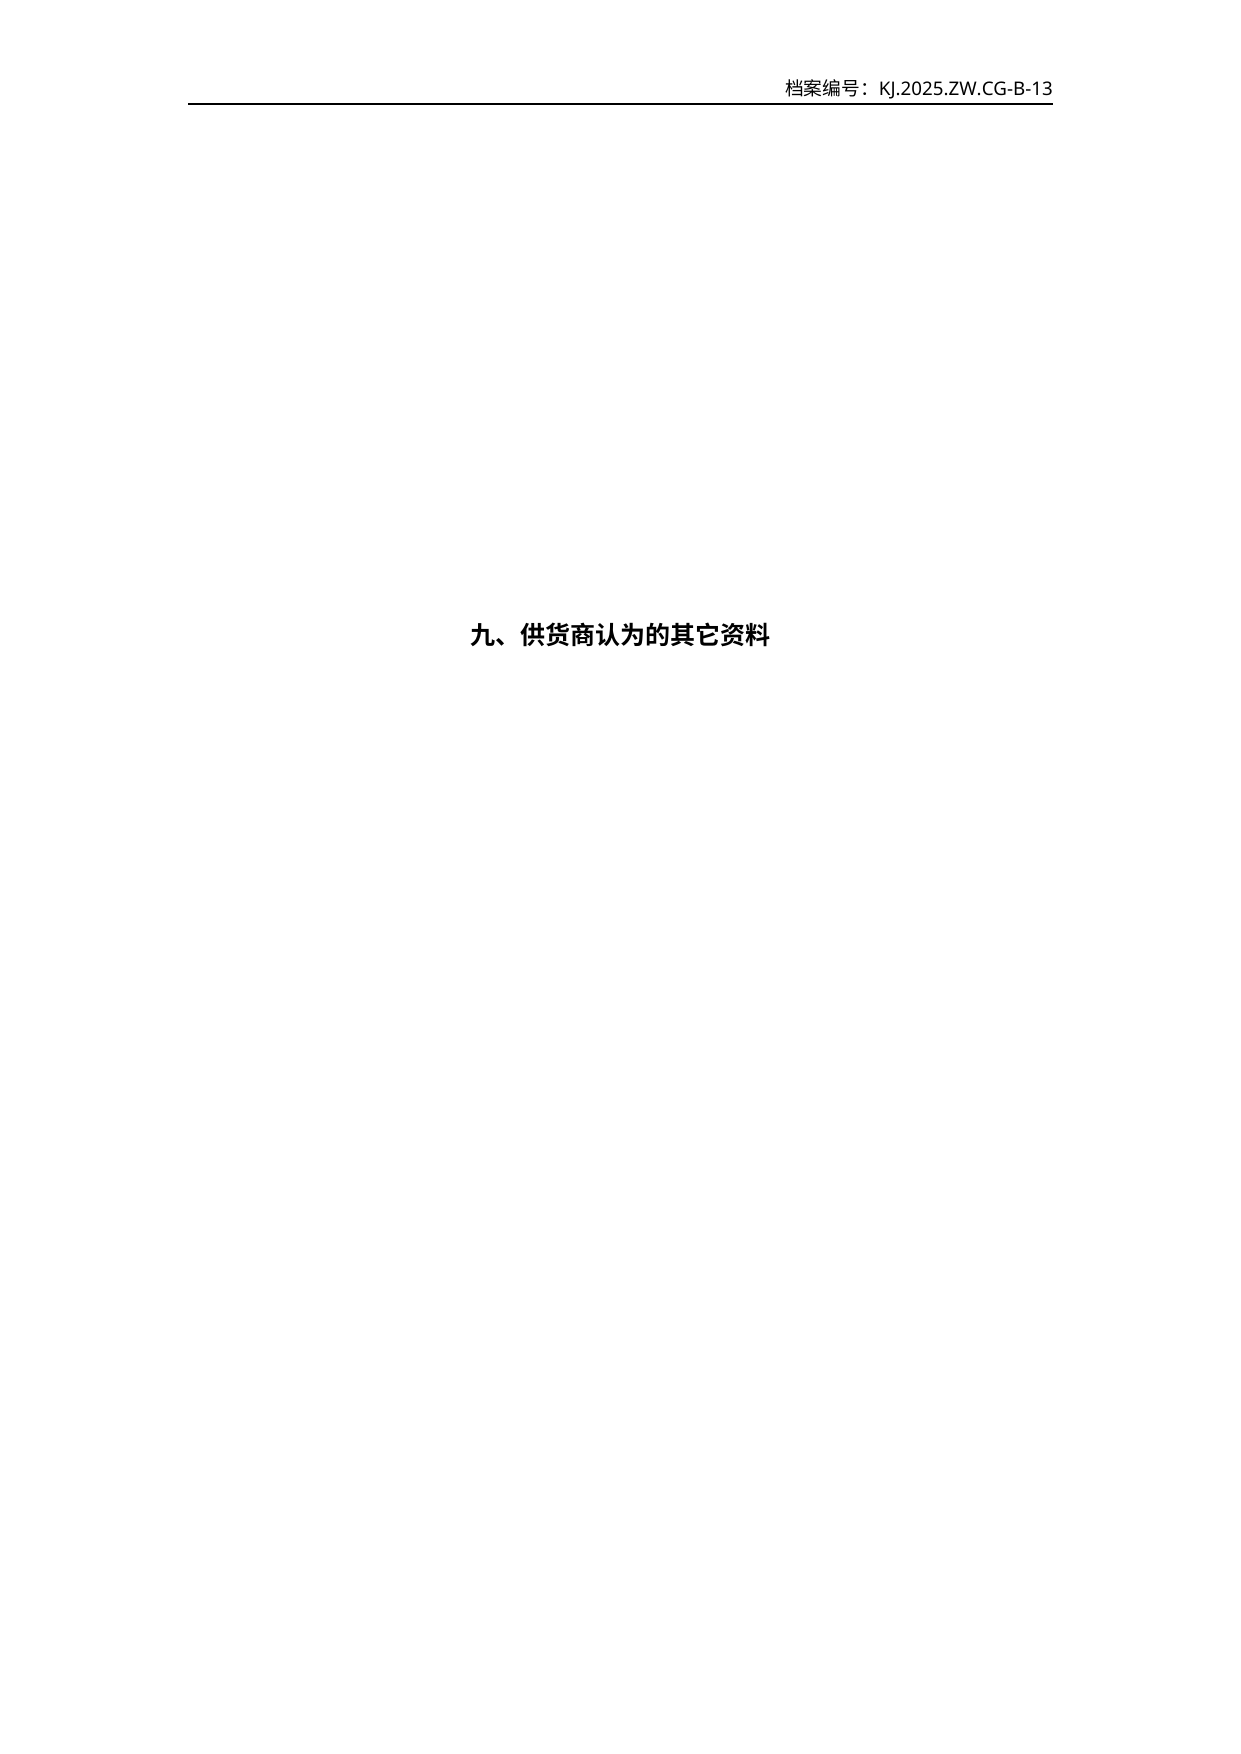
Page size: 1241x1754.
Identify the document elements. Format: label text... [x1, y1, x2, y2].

text 九、供货商认为的其它资料 [187, 616, 1053, 652]
